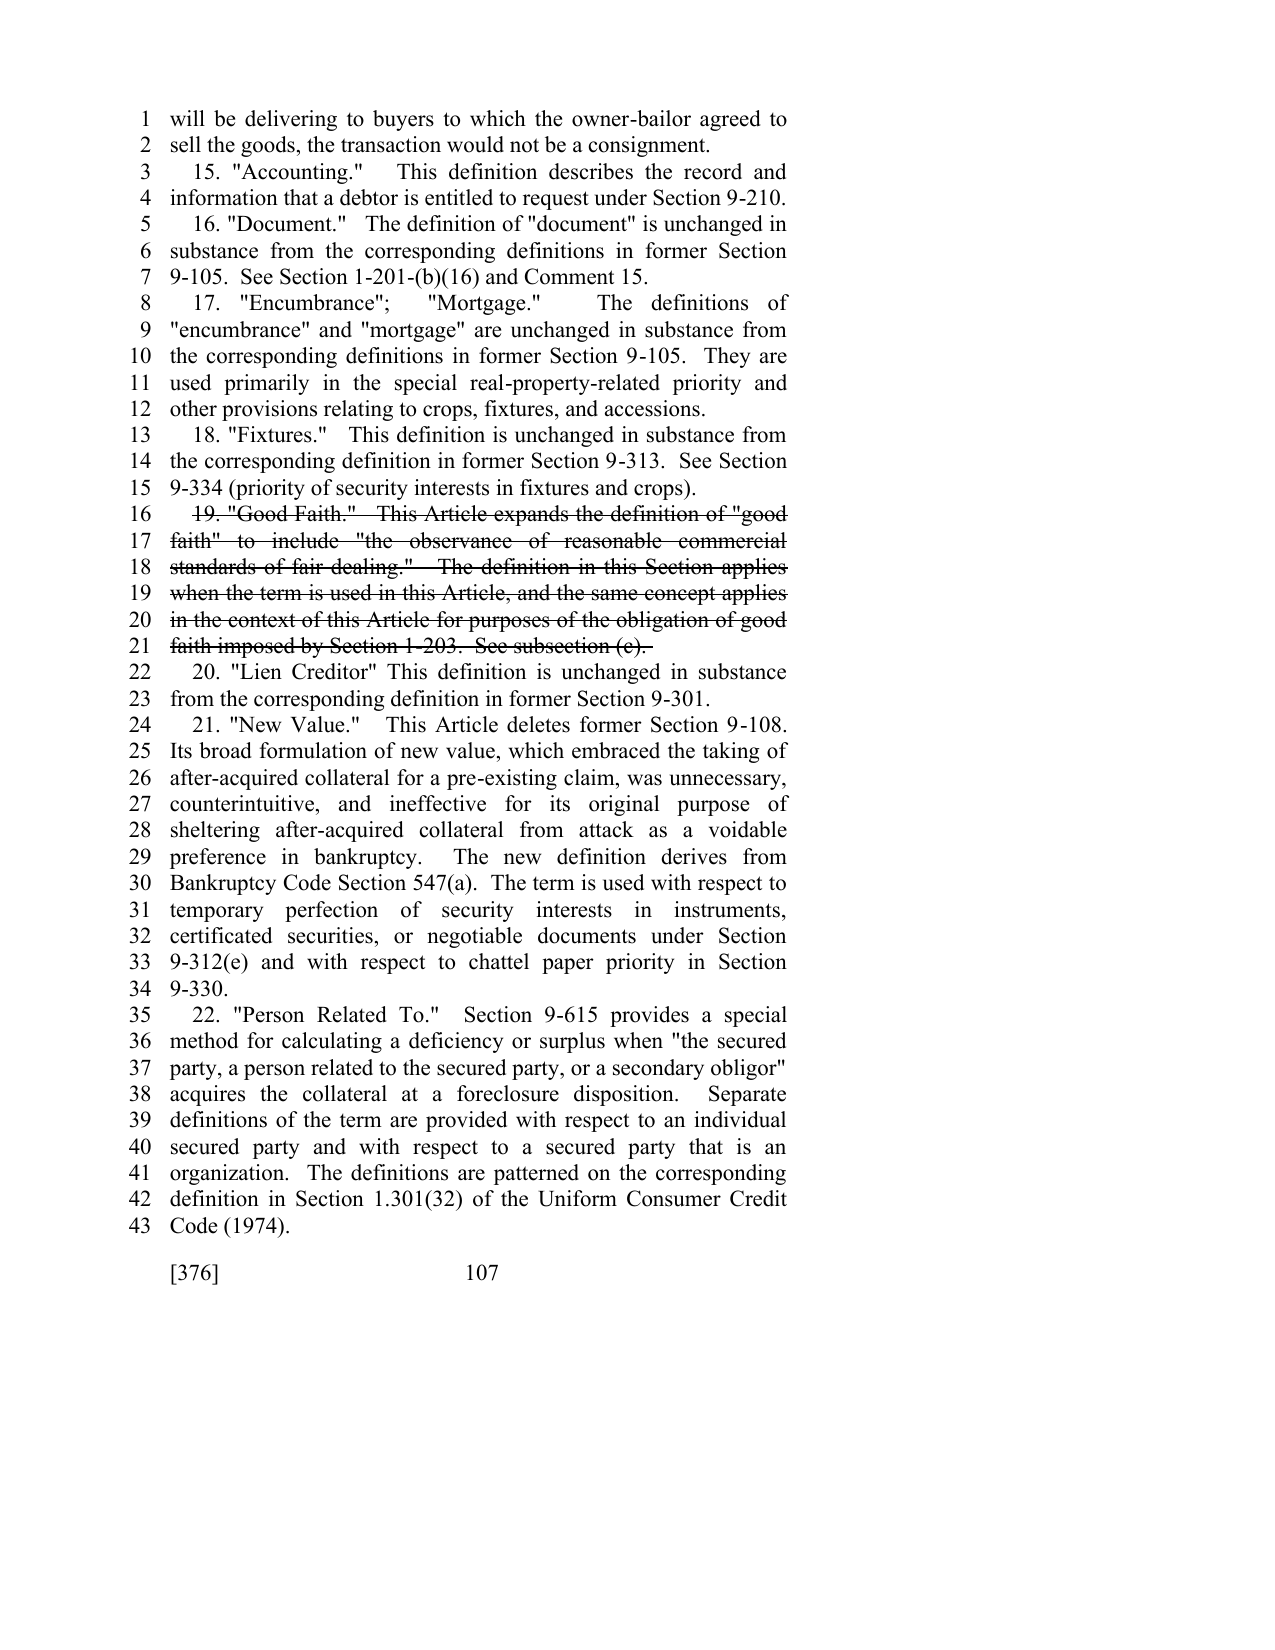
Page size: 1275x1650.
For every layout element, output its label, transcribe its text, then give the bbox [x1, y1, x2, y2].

text 15. "Accounting." This definition describes the record and information that a debtor is entitled to request under Section 9-210. [169, 158, 787, 210]
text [169, 105, 787, 158]
text 21. "New Value." This Article deletes former Section 9-108. Its broad formulation of new value, which embraced the taking of after-acquired collateral for a pre-existing claim, was unnecessary, counterintuitive, and ineffective for its original purpose of sheltering after-acquired collateral from attack as a voidable preference in bankruptcy. The new definition derives from Bankruptcy Code Section 547(a). The term is used with respect to temporary perfection of security interests in instruments, certificated securities, or negotiable documents under Section 9-312(e) and with respect to chattel paper priority in Section 9-330. [169, 711, 787, 1001]
text 20. "Lien Creditor" This definition is unchanged in substance from the corresponding definition in former Section 9-301. [169, 658, 787, 711]
text 19. "Good Faith." This Article expands the definition of "good faith" to include "the observance of reasonable commercial standards of fair dealing." The definition in this Section applies when the term is used in this Article, and the same concept applies in the context of this Article for purposes of the obligation of good faith imposed by Section 1-203. See subsection (c). [169, 621, 787, 658]
text 18. "Fixtures." This definition is unchanged in substance from the corresponding definition in former Section 9-313. See Section 9-334 (priority of security interests in fixtures and crops). [169, 421, 787, 500]
text 16. "Document." The definition of "document" is unchanged in substance from the corresponding definitions in former Section 9-105. See Section 1-201-(b)(16) and Comment 15. [169, 210, 787, 289]
text 22. "Person Related To." Section 9-615 provides a special method for calculating a deficiency or surplus when "the secured party, a person related to the secured party, or a secondary obligor" acquires the collateral at a foreclosure disposition. Separate definitions of the term are provided with respect to an individual secured party and with respect to a secured party that is an organization. The definitions are patterned on the corresponding definition in Section 1.301(32) of the Uniform Consumer Credit Code (1974). [169, 1001, 787, 1238]
text 19. "Good Faith." This Article expands the definition of "good faith" to include "the observance of reasonable commercial standards of fair dealing." The definition in this Section applies when the term is used in this Article, and the same concept applies in the context of this Article for purposes of the obligation of good faith imposed by Section 1-203. See subsection (c). [169, 500, 787, 541]
text 17. "Encumbrance"; "Mortgage." The definitions of "encumbrance" and "mortgage" are unchanged in substance from the corresponding definitions in former Section 9-105. They are used primarily in the special real-property-related priority and other provisions relating to crops, fixtures, and accessions. [169, 289, 787, 421]
